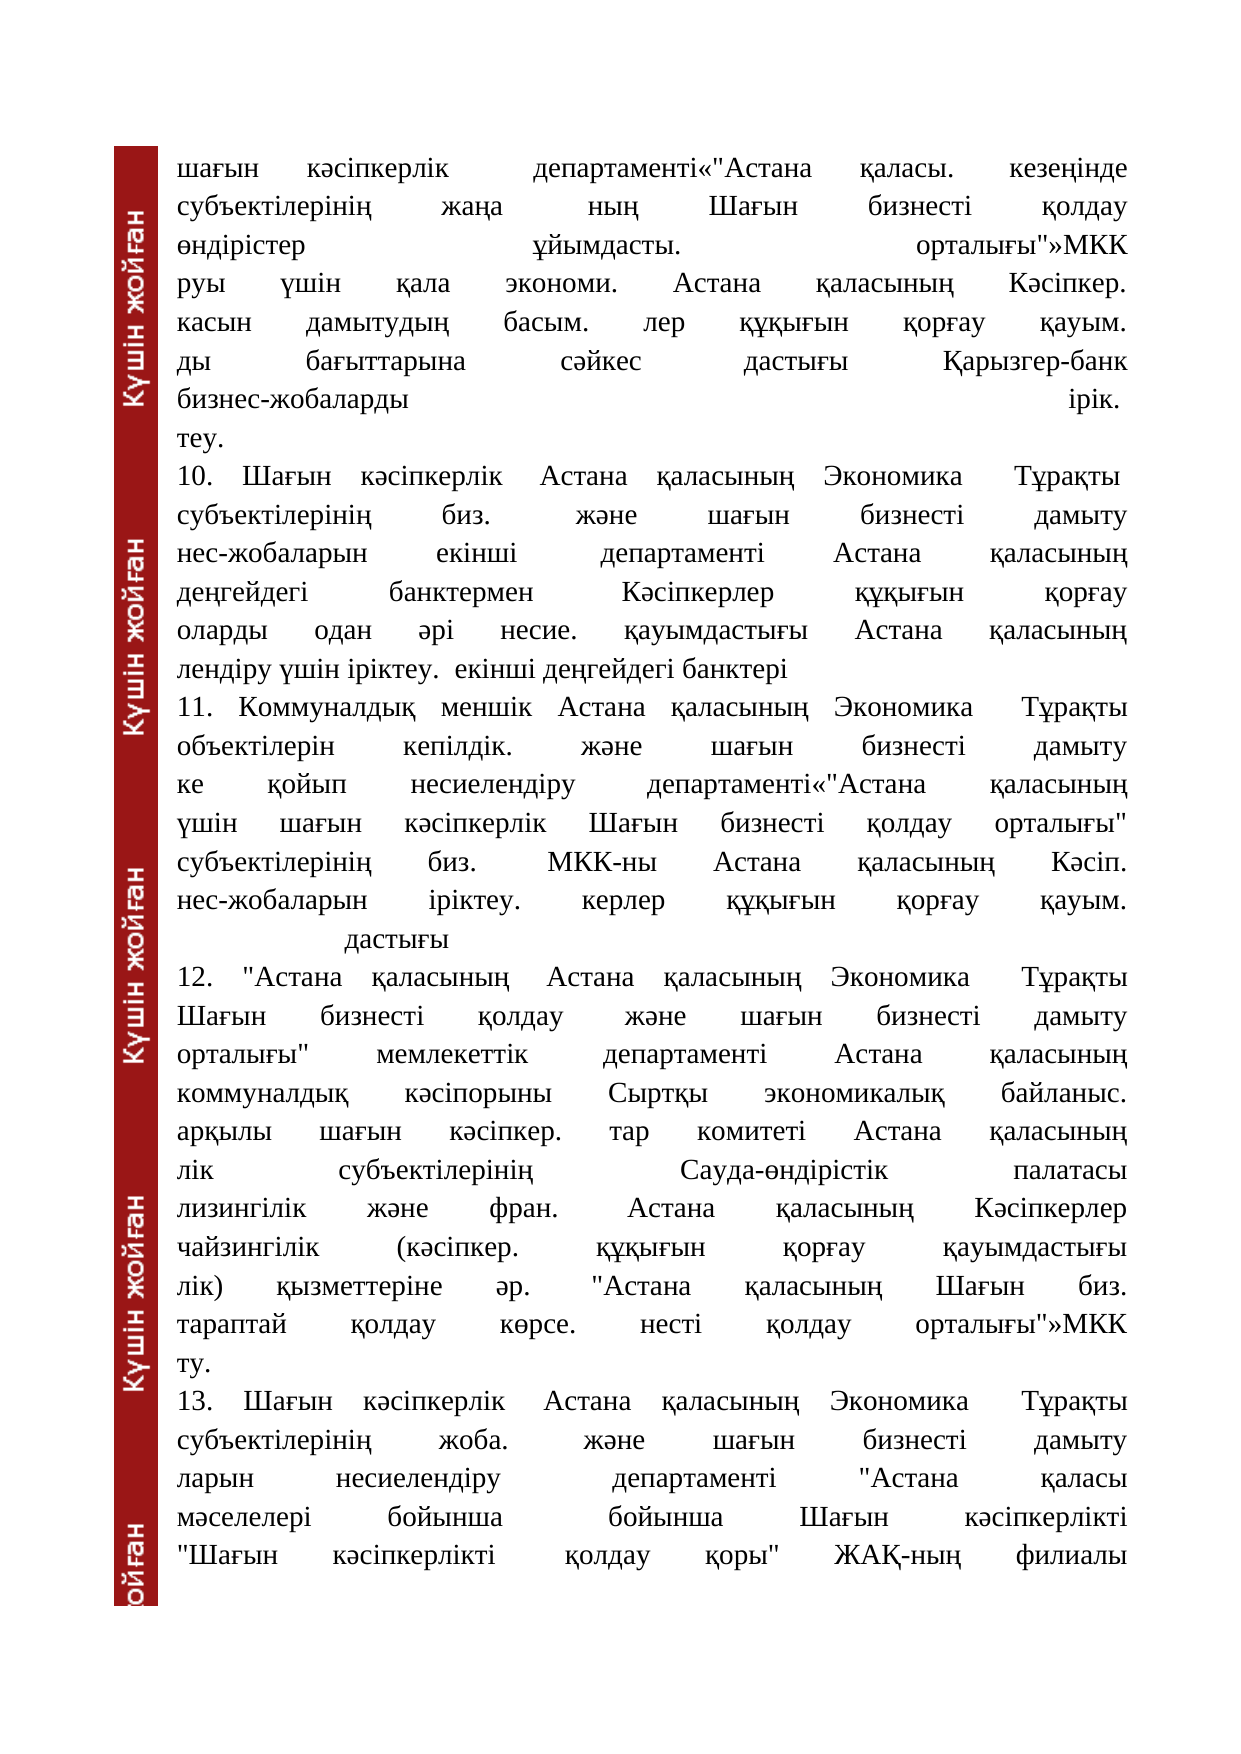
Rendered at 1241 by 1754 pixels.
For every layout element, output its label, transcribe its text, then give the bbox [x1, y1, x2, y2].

text 11. Коммуналдық меншік Астана қаласының Экономика Тұрақты объектілерін кепілдік. және шағын бизнесті дамыту ке қойып несиелендіру департаменті«"Астана қаласының үшін шағын кәсіпкерлік Шағын бизнесті қолдау орталығы" субъектілерінің биз. МКК-ны Астана қаласының Кәсіп. нес-жобаларын іріктеу. керлер құқығын қорғау қауым. дастығы [112, 689, 1128, 954]
text 12. "Астана қаласының Астана қаласының Экономика Тұрақты Шағын бизнесті қолдау және шағын бизнесті дамыту орталығы" мемлекеттік департаменті Астана қаласының коммуналдық кәсіпорыны Сыртқы экономикалық байланыс. арқылы шағын кәсіпкер. тар комитеті Астана қаласының лік субъектілерінің Сауда-өндірістік палатасы лизингілік және фран. Астана қаласының Кәсіпкерлер чайзингілік (кәсіпкер. құқығын қорғау қауымдастығы лік) қызметтеріне әр. "Астана қаласының Шағын биз. тараптай қолдау көрсе. несті қолдау орталығы"»МКК ту. [112, 959, 1128, 1378]
picture [114, 954, 158, 959]
picture [114, 684, 158, 689]
picture [114, 453, 158, 458]
picture [114, 1378, 158, 1383]
picture [114, 146, 158, 150]
text 10. Шағын кәсіпкерлік Астана қаласының Экономика Тұрақты субъектілерінің биз. және шағын бизнесті дамыту нес-жобаларын екінші департаменті Астана қаласының деңгейдегі банктермен Кәсіпкерлер құқығын қорғау оларды одан әрі несие. қауымдастығы Астана қаласының лендіру үшін іріктеу. екінші деңгейдегі банктері [112, 458, 1128, 684]
picture [114, 1571, 158, 1606]
